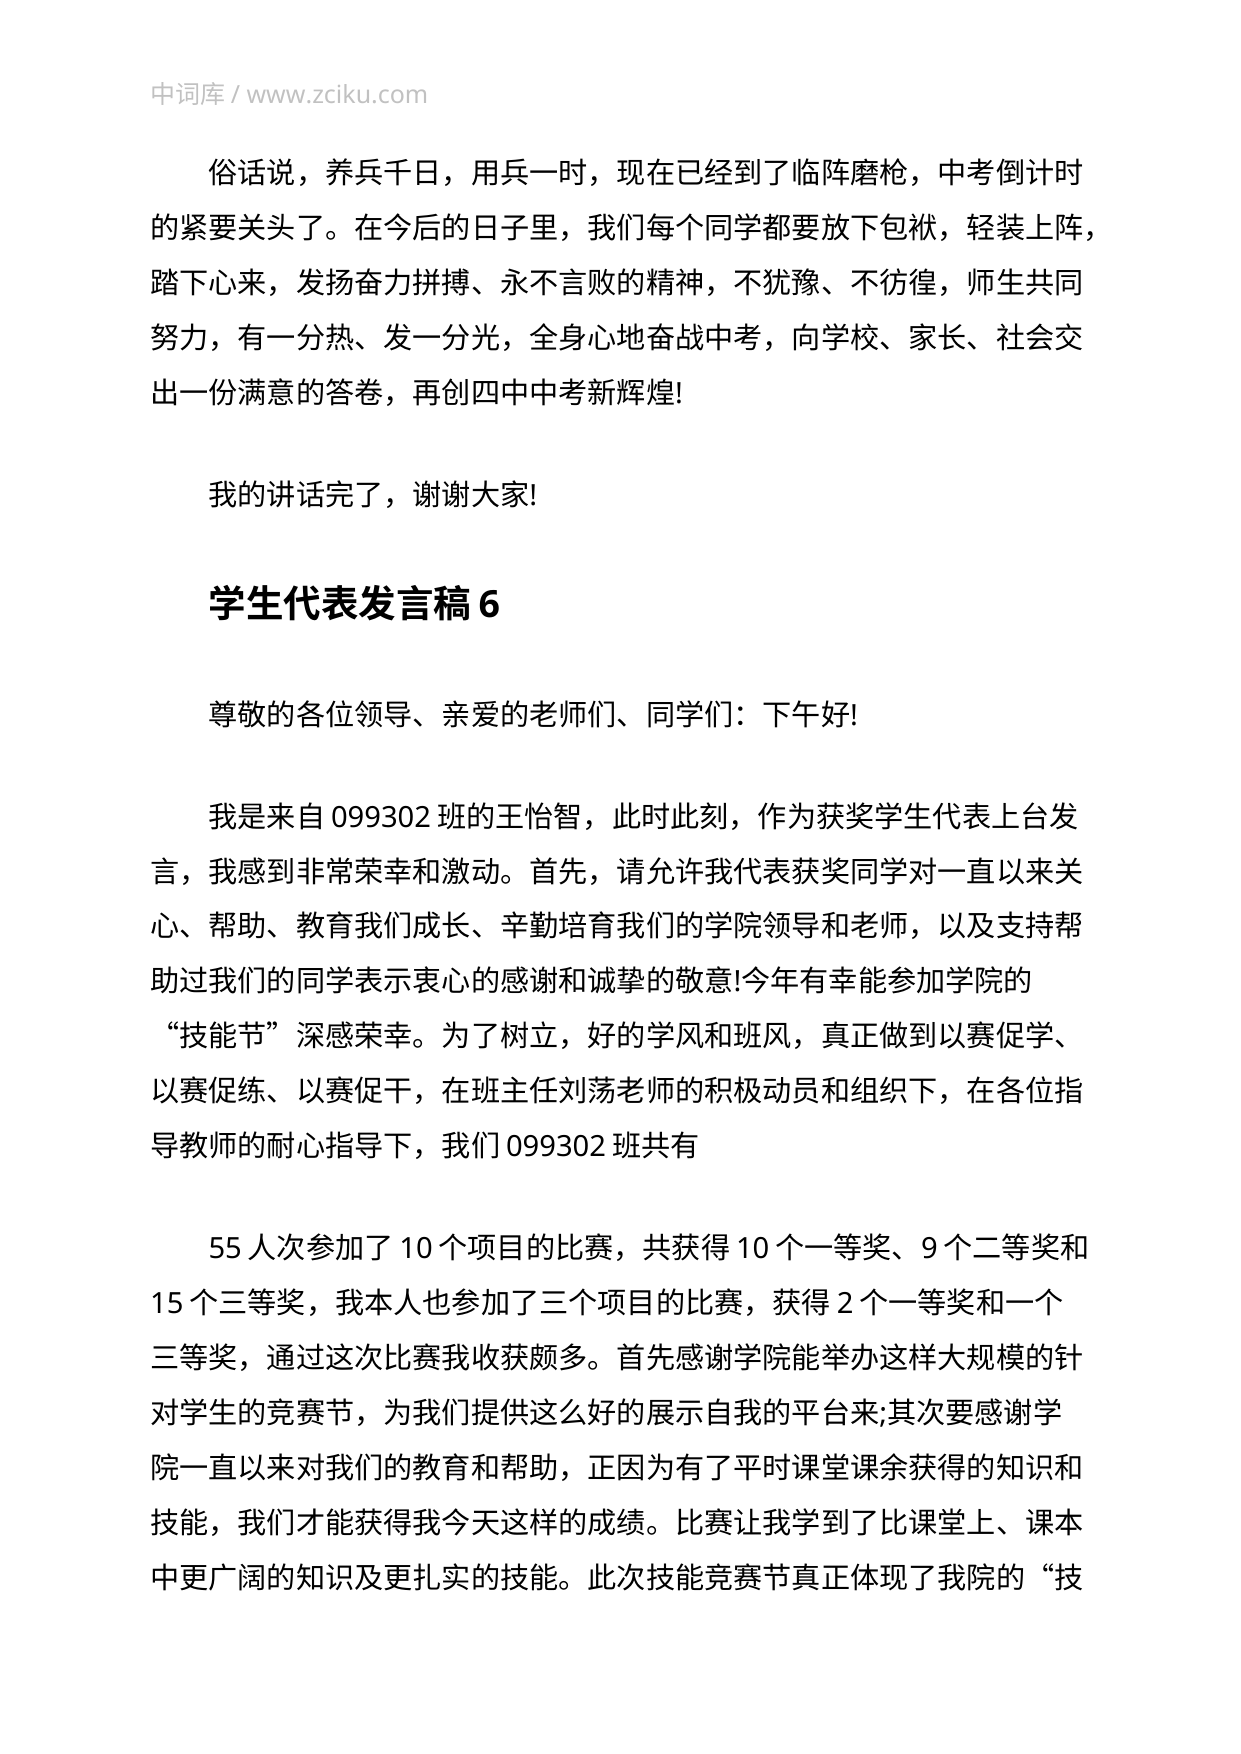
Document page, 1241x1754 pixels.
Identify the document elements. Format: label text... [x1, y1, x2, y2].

text 我的讲话完了，谢谢大家! [150, 472, 1090, 514]
text 学生代表发言稿6 [150, 573, 1090, 628]
text 俗话说，养兵千日，用兵一时，现在已经到了临阵磨枪，中考倒计时的紧要关头了。在今后的日子里，我们每个同学都要放下包袱，轻装上阵，踏下心来，发扬奋力拼搏、永不言败的精神，不犹豫、不彷徨，师生共同努力，有一分热、发一分光，全身心地奋战中考，向学校、家长、社会交出一份满意的答卷，再创四中中考新辉煌! [150, 150, 1090, 412]
text 我是来自099302班的王怡智，此时此刻，作为获奖学生代表上台发言，我感到非常荣幸和激动。首先，请允许我代表获奖同学对一直以来关心、帮助、教育我们成长、辛勤培育我们的学院领导和老师，以及支持帮助过我们的同学表示衷心的感谢和诚挚的敬意!今年有幸能参加学院的“技能节”深感荣幸。为了树立，好的学风和班风，真正做到以赛促学、以赛促练、以赛促干，在班主任刘荡老师的积极动员和组织下，在各位指导教师的耐心指导下，我们099302班共有 [150, 793, 1090, 1165]
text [150, 1225, 1090, 1597]
text 尊敬的各位领导、亲爱的老师们、同学们：下午好! [150, 691, 1090, 733]
